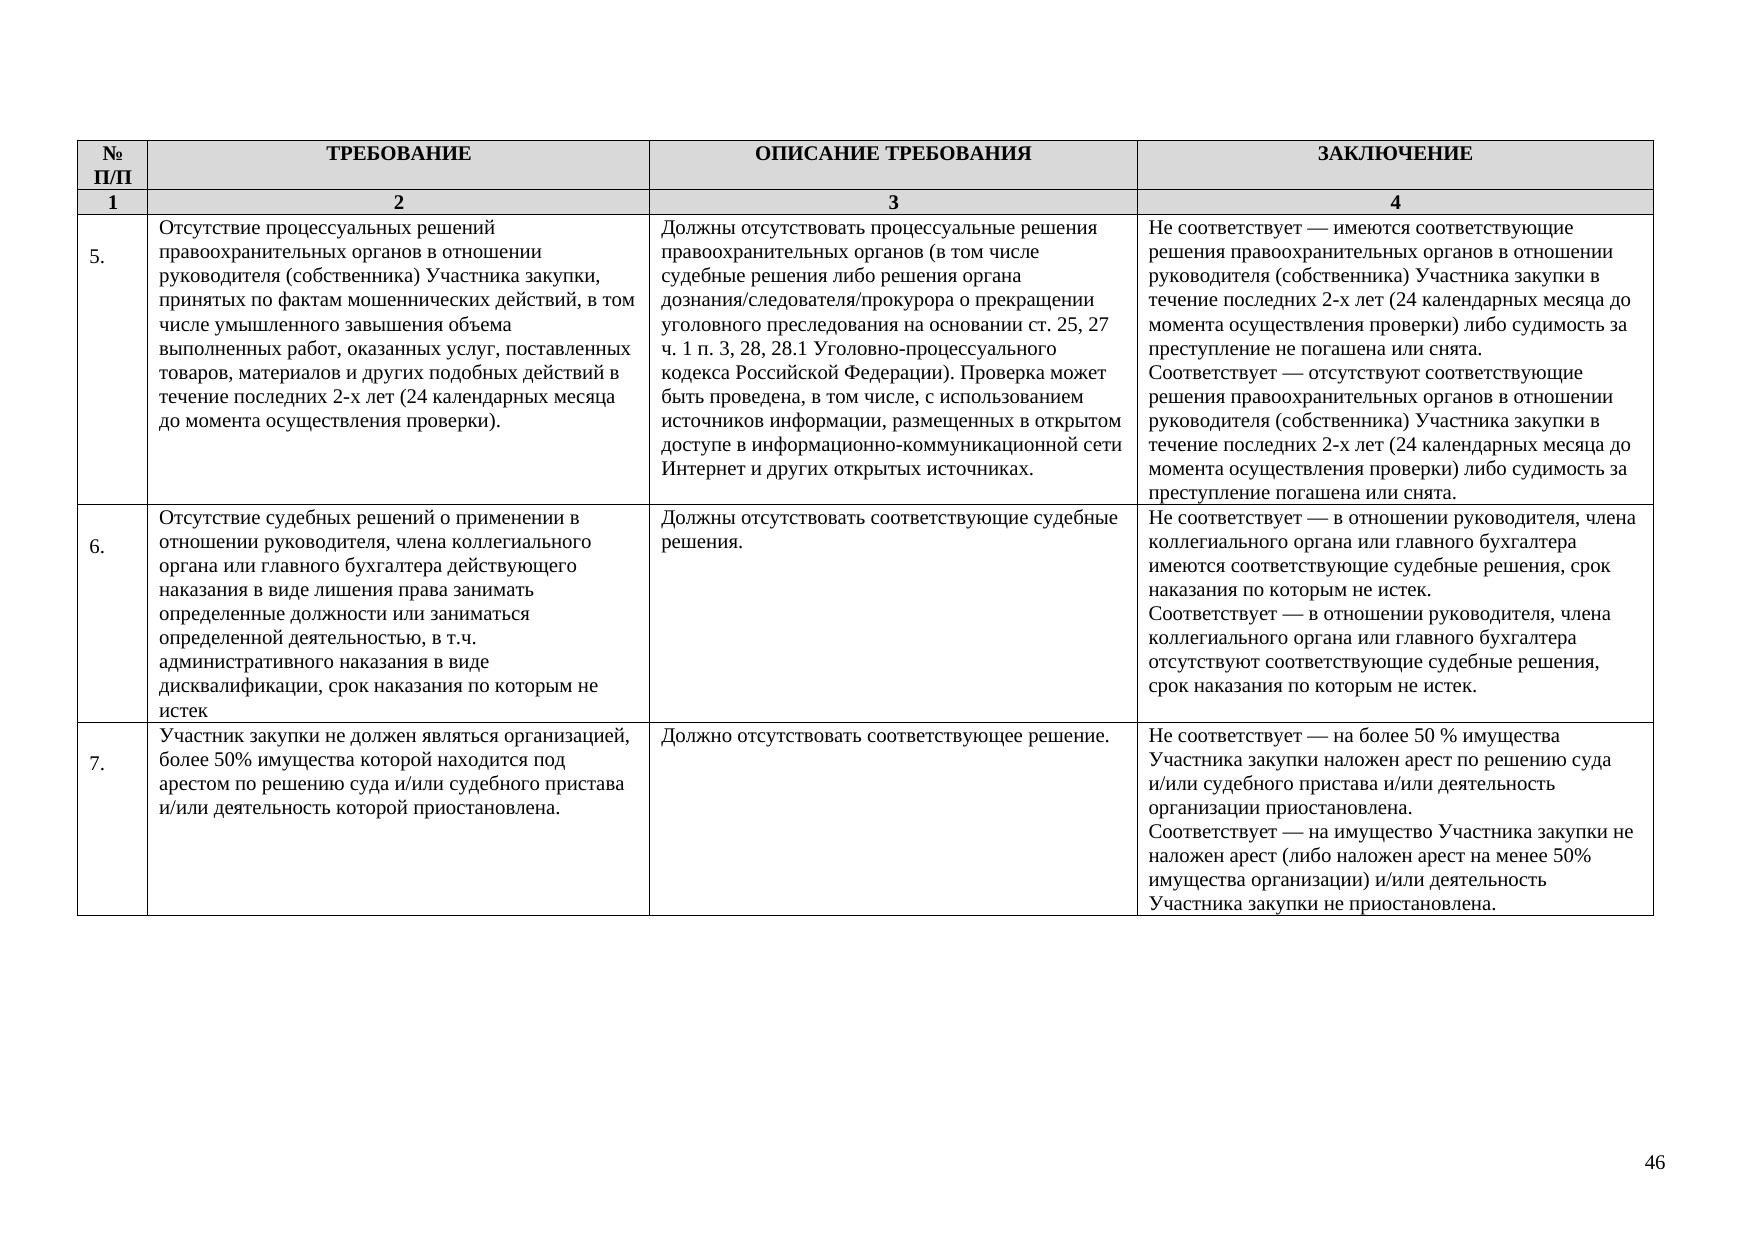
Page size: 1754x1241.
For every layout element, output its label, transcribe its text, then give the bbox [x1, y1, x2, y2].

table_header ТРЕБОВАНИЕ [148, 141, 649, 189]
table_header ЗАКЛЮЧЕНИЕ [1138, 141, 1653, 189]
table_cell Должны отсутствовать соответствующие судебные решения. [650, 505, 1137, 722]
table_header ОПИСАНИЕ ТРЕБОВАНИЯ [650, 141, 1137, 189]
table_cell Отсутствие процессуальных решений правоохранительных органов в отношении руководителя (собственника) Участника закупки, принятых по фактам мошеннических действий, в том числе умышленного завышения объема выполненных работ, оказанных услуг, поставленных товаров, материалов и других подобных действий в течение последних 2-х лет (24 календарных месяца до момента осуществления проверки). [148, 215, 649, 504]
table_cell 3 [650, 190, 1137, 214]
table_cell Не соответствует — на более 50 % имущества Участника закупки наложен арест по решению суда и/или судебного пристава и/или деятельность организации приостановлена. Соответствует — на имущество Участника закупки не наложен арест (либо наложен арест на менее 50% имущества организации) и/или деятельность Участника закупки не приостановлена. [1138, 723, 1653, 915]
table_cell Должно отсутствовать соответствующее решение. [650, 723, 1137, 915]
table_cell Должны отсутствовать процессуальные решения правоохранительных органов (в том числе судебные решения либо решения органа дознания/следователя/прокурора о прекращении уголовного преследования на основании ст. 25, 27 ч. 1 п. 3, 28, 28.1 Уголовно-процессуального кодекса Российской Федерации). Проверка может быть проведена, в том числе, с использованием источников информации, размещенных в открытом доступе в информационно-коммуникационной сети Интернет и других открытых источниках. [650, 215, 1137, 504]
table_cell 5. [78, 215, 147, 504]
table_cell 2 [148, 190, 649, 214]
table_cell 4 [1138, 190, 1653, 214]
table_cell Отсутствие судебных решений о применении в отношении руководителя, члена коллегиального органа или главного бухгалтера действующего наказания в виде лишения права занимать определенные должности или заниматься определенной деятельностью, в т.ч. административного наказания в виде дисквалификации, срок наказания по которым не истек [148, 505, 649, 722]
table_cell Не соответствует — в отношении руководителя, члена коллегиального органа или главного бухгалтера имеются соответствующие судебные решения, срок наказания по которым не истек. Соответствует — в отношении руководителя, члена коллегиального органа или главного бухгалтера отсутствуют соответствующие судебные решения, срок наказания по которым не истек. [1138, 505, 1653, 722]
table_cell Участник закупки не должен являться организацией, более 50% имущества которой находится под арестом по решению суда и/или судебного пристава и/или деятельность которой приостановлена. [148, 723, 649, 915]
table_cell Не соответствует — имеются соответствующие решения правоохранительных органов в отношении руководителя (собственника) Участника закупки в течение последних 2-х лет (24 календарных месяца до момента осуществления проверки) либо судимость за преступление не погашена или снята. Соответствует — отсутствуют соответствующие решения правоохранительных органов в отношении руководителя (собственника) Участника закупки в течение последних 2-х лет (24 календарных месяца до момента осуществления проверки) либо судимость за преступление погашена или снята. [1138, 215, 1653, 504]
table_header № П/П [78, 141, 147, 189]
table_cell 7. [78, 723, 147, 915]
table_cell 6. [78, 505, 147, 722]
table_cell 1 [78, 190, 147, 214]
